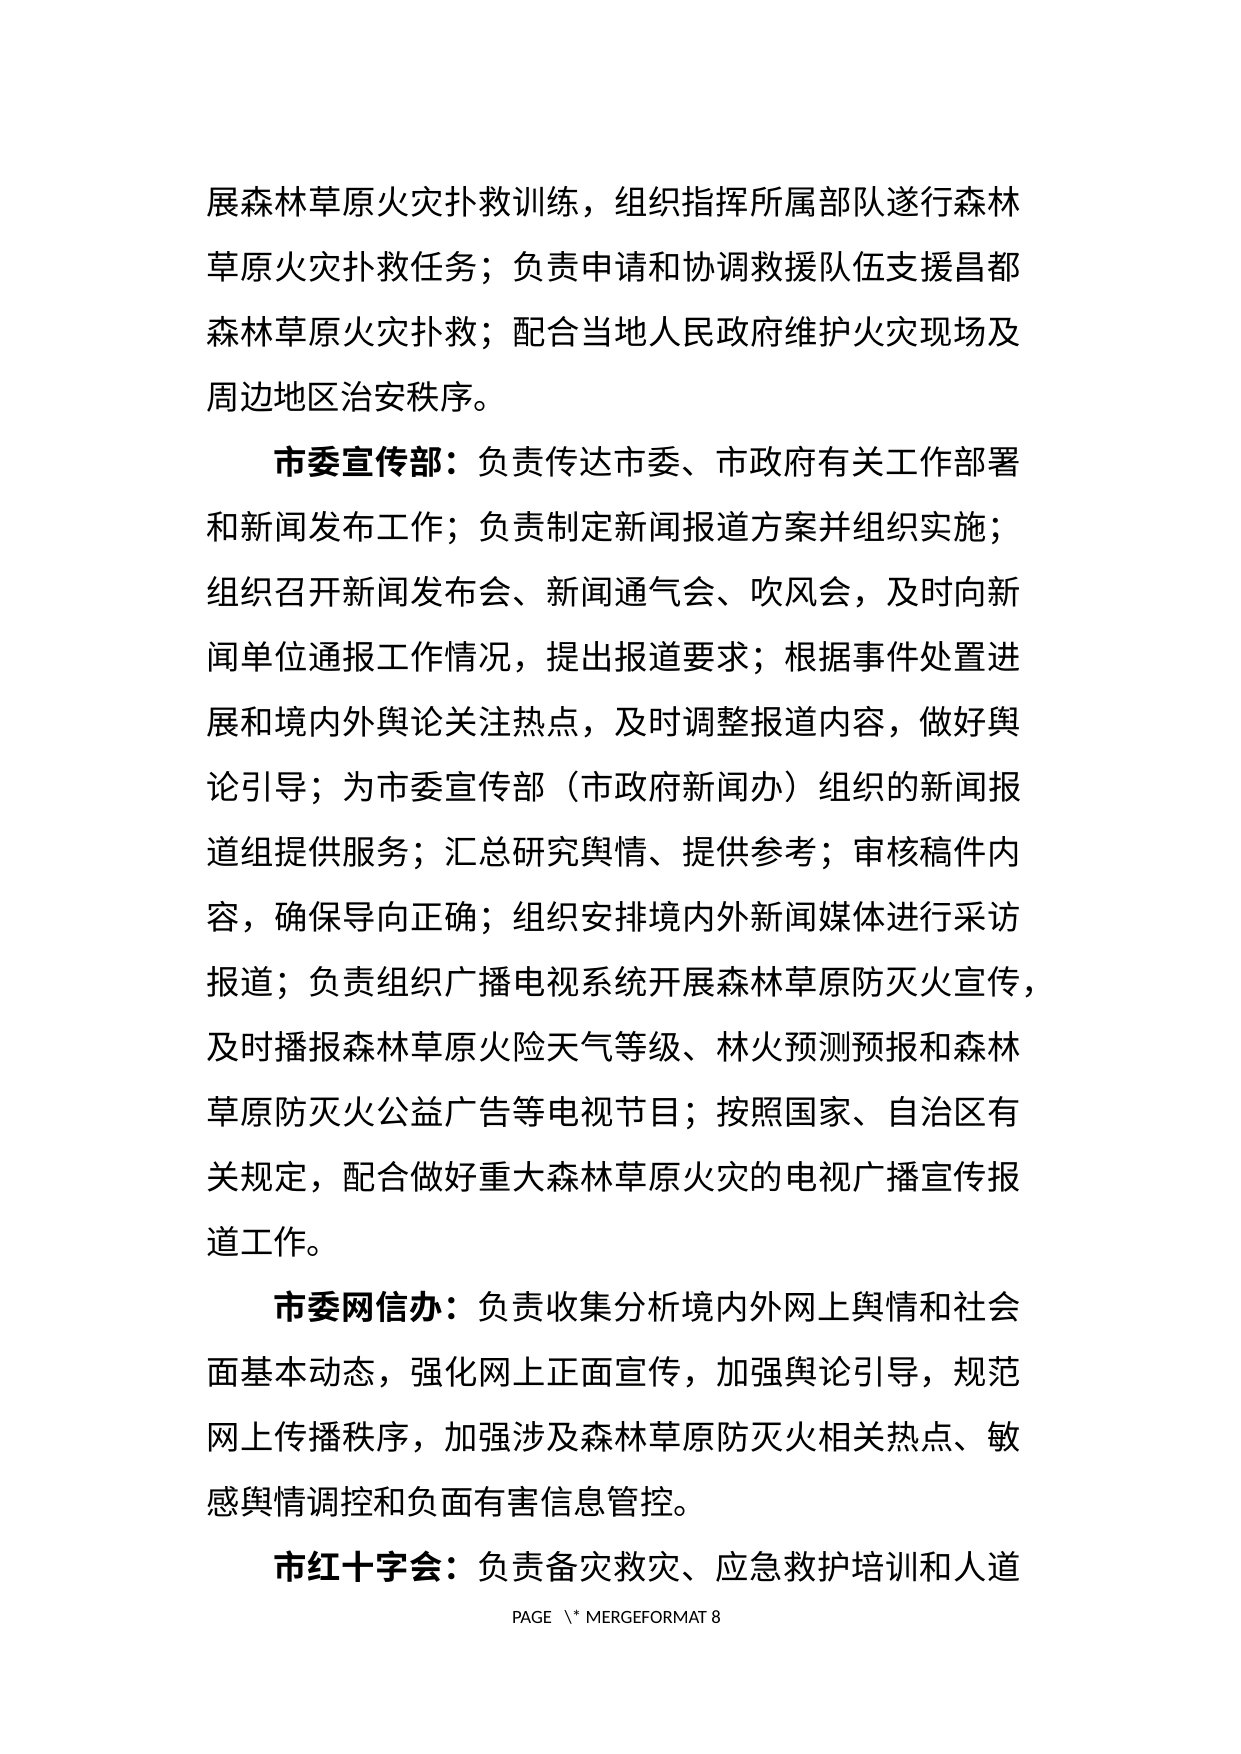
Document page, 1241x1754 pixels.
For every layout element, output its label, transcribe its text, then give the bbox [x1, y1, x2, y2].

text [207, 1533, 1022, 1598]
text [207, 168, 1022, 428]
text 市委网信办：负责收集分析境内外网上舆情和社会面基本动态，强化网上正面宣传，加强舆论引导，规范网上传播秩序，加强涉及森林草原防灭火相关热点、敏感舆情调控和负面有害信息管控。 [207, 1273, 1022, 1533]
text 市委宣传部：负责传达市委、市政府有关工作部署和新闻发布工作；负责制定新闻报道方案并组织实施；组织召开新闻发布会、新闻通气会、吹风会，及时向新闻单位通报工作情况，提出报道要求；根据事件处置进展和境内外舆论关注热点，及时调整报道内容，做好舆论引导；为市委宣传部（市政府新闻办）组织的新闻报道组提供服务；汇总研究舆情、提供参考；审核稿件内容，确保导向正确；组织安排境内外新闻媒体进行采访报道；负责组织广播电视系统开展森林草原防灭火宣传，及时播报森林草原火险天气等级、林火预测预报和森林草原防灭火公益广告等电视节目；按照国家、自治区有关规定，配合做好重大森林草原火灾的电视广播宣传报道工作。 [207, 428, 1022, 1273]
